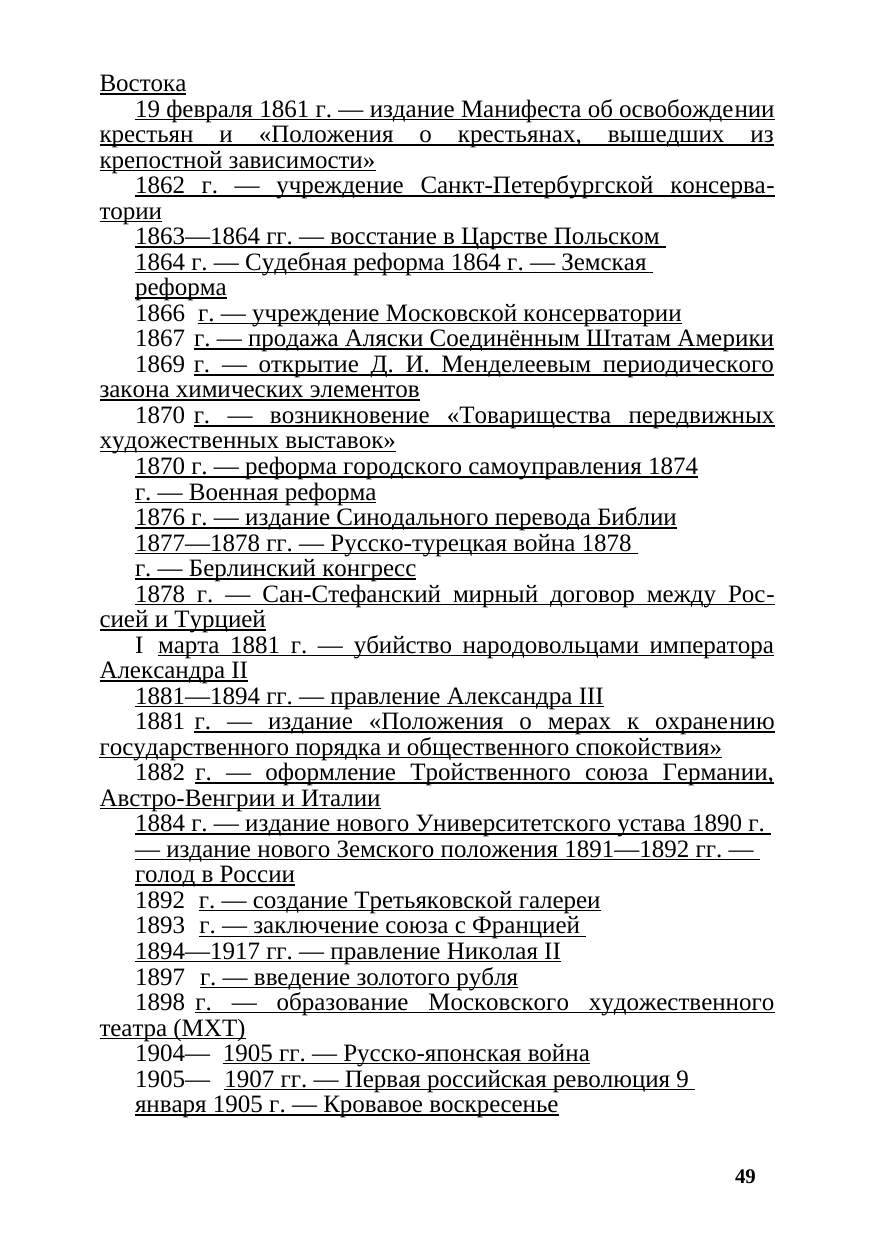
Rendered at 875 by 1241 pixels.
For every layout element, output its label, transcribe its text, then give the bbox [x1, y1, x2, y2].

list г. — образование Московского художественного театра (МХТ) [99, 990, 774, 1041]
list г. — заключение союза с Францией 1894—1917 гг. — правление Николая II [135, 913, 612, 964]
list г. — введение золотого рубля [99, 964, 774, 990]
list г. — открытие Д. И. Менделеевым периодического закона химических элементов [99, 352, 774, 403]
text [99, 71, 774, 97]
list г. — учреждение Московской консерватории [99, 301, 774, 326]
list г. — создание Третьяковской галереи [99, 888, 774, 913]
list г. — возникновение «Товарищества передвижных художественных выставок» [99, 403, 774, 454]
text 1870 г. — реформа городского самоуправления 1874 г. — Военная реформа [135, 454, 699, 505]
list 1905 гг. — Русско-японская война [99, 1041, 774, 1067]
text 1881—1894 гг. — правление Александра III [99, 684, 774, 709]
text 1876 г. — издание Синодального перевода Библии [99, 505, 774, 531]
text 1877—1878 гг. — Русско-турецкая война 1878 г. — Берлинский конгресс [135, 531, 641, 582]
text 19 февраля 1861 г. — издание Манифеста об освобождении крестьян и «Положения о крестьянах, вышедших из крепостной зависимости» [99, 97, 774, 144]
list г. — издание «Положения о мерах к охранению государственного порядка и общественного спокойствия» [99, 709, 774, 760]
list 1907 гг. — Первая российская революция 9 января 1905 г. — Кровавое воскресенье [135, 1067, 724, 1118]
text 19 февраля 1861 г. — издание Манифеста об освобождении крестьян и «Положения о крестьянах, вышедших из крепостной зависимости» [99, 145, 774, 173]
text 1878 г. — Сан-Стефанский мирный договор между Россией и Турцией [99, 582, 774, 633]
list г. — оформление Тройственного союза Германии, Австро-Венгрии и Италии [99, 760, 774, 811]
text 1863—1864 гг. — восстание в Царстве Польском 1864 г. — Судебная реформа 1864 г. — Земская реформа [135, 224, 699, 301]
text 1862 г. — учреждение Санкт-Петербургской консерватории [99, 173, 774, 224]
text 1884 г. — издание нового Университетского устава 1890 г. — издание нового Земского положения 1891—1892 гг. — голод в России [135, 811, 774, 888]
list г. — продажа Аляски Соединённым Штатам Америки [99, 326, 774, 352]
list марта 1881 г. — убийство народовольцами императора Александра II [99, 633, 774, 684]
